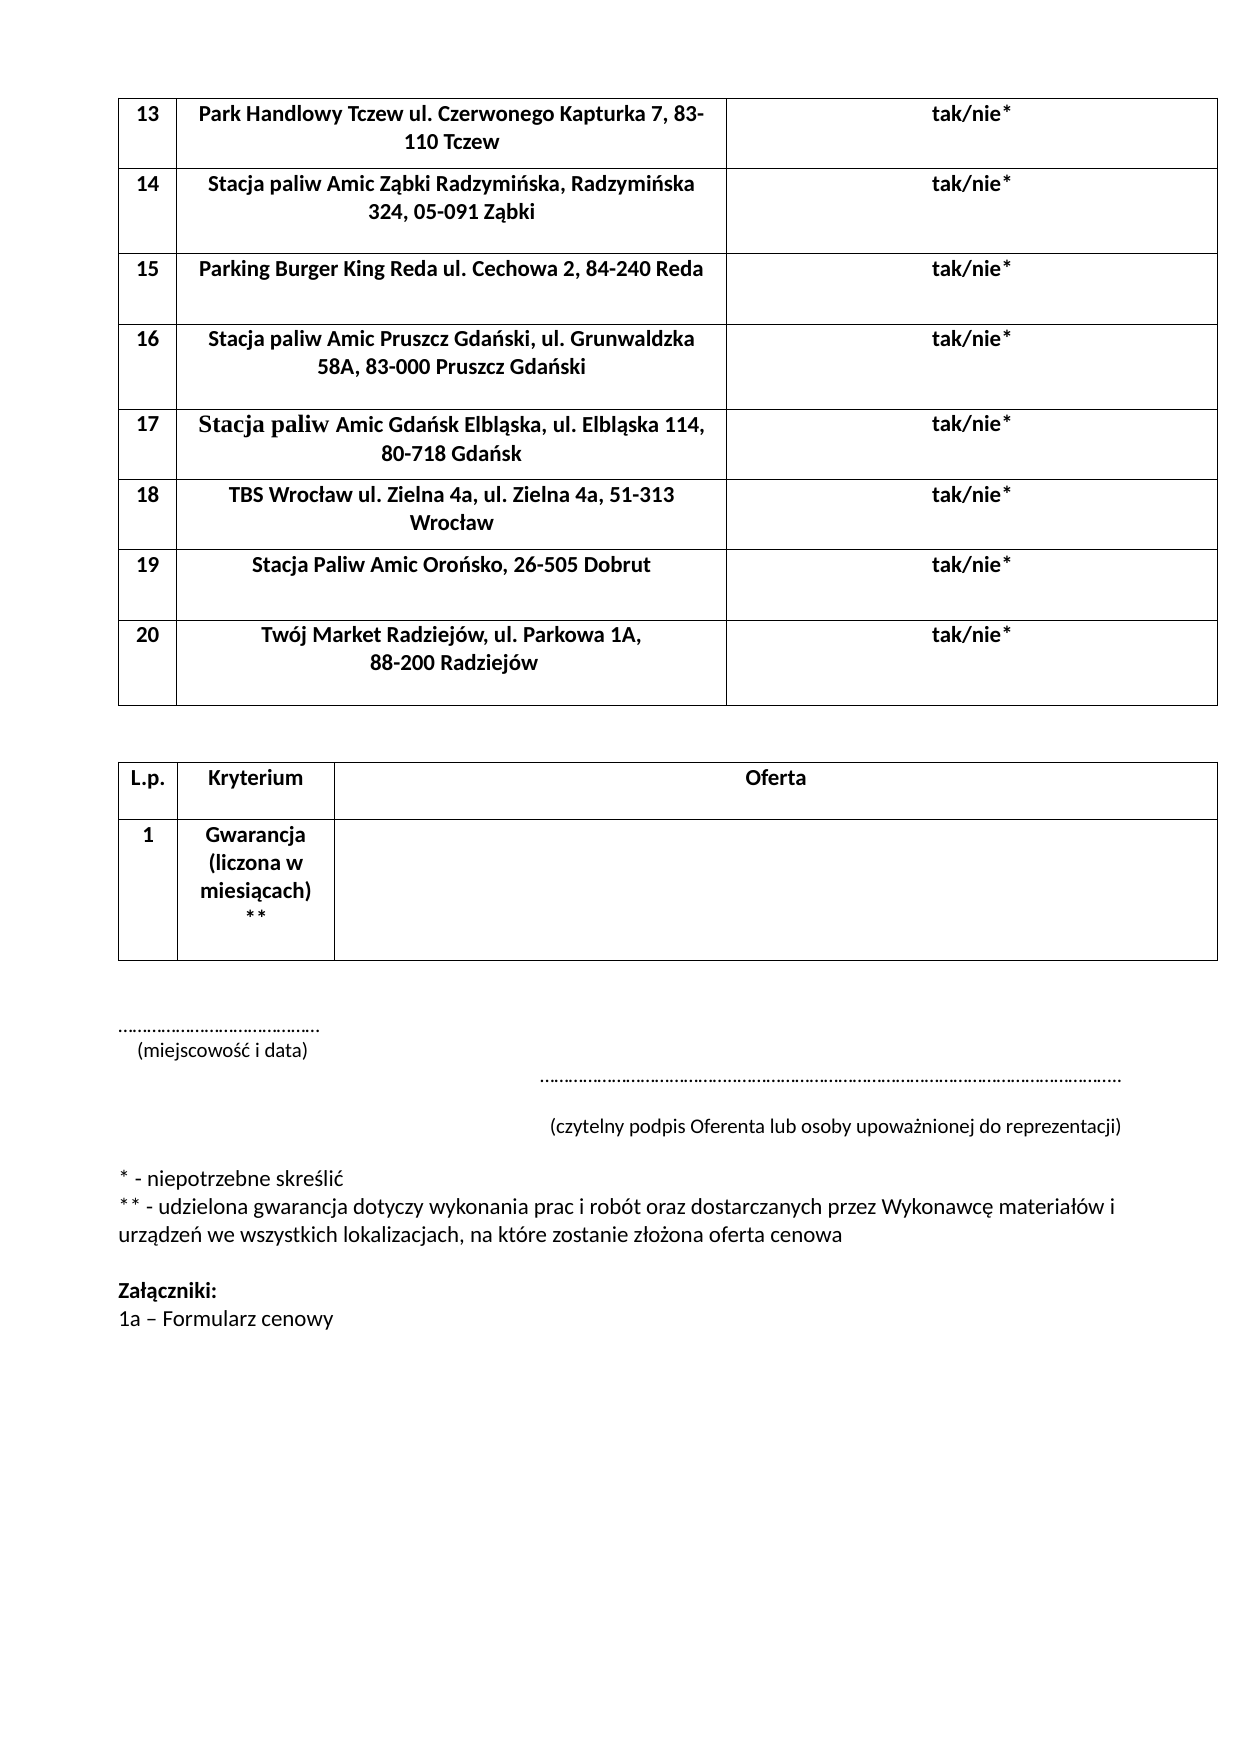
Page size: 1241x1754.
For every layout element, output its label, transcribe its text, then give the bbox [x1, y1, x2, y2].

table_cell 13 [119, 99, 176, 168]
text ** - udzielona gwarancja dotyczy wykonania prac i robót oraz dostarczanych przez Wykonawcę materiałów i urządzeń we wszystkich lokalizacjach, na które zostanie złożona oferta cenowa [118, 1192, 1122, 1248]
table_cell 19 [119, 550, 176, 619]
table_cell Park Handlowy Tczew ul. Czerwonego Kapturka 7, 83-110 Tczew [177, 99, 726, 168]
table_cell tak/nie* [727, 621, 1217, 704]
table_cell Stacja paliw Amic Ząbki Radzymińska, Radzymińska 324, 05-091 Ząbki [177, 169, 726, 253]
table_cell tak/nie* [727, 254, 1217, 323]
table_cell 16 [119, 325, 176, 408]
text …………………………………… [118, 1012, 1122, 1037]
table_cell Stacja Paliw Amic Orońsko, 26-505 Dobrut [177, 550, 726, 619]
table_cell TBS Wrocław ul. Zielna 4a, ul. Zielna 4a, 51-313 Wrocław [177, 480, 726, 549]
table_cell 14 [119, 169, 176, 253]
table_cell tak/nie* [727, 550, 1217, 619]
table_cell Stacja paliw Amic Gdańsk Elbląska, ul. Elbląska 114, 80-718 Gdańsk [177, 410, 726, 479]
table_cell [335, 820, 1217, 960]
table_cell 15 [119, 254, 176, 323]
text …………………………………..…………………………………………………………………….. [118, 1063, 1122, 1088]
table_cell tak/nie* [727, 325, 1217, 408]
text 1a – Formularz cenowy [118, 1304, 1122, 1332]
table_cell tak/nie* [727, 99, 1217, 168]
table_cell 1 [119, 820, 177, 960]
table_header Oferta [335, 763, 1217, 819]
table_header Kryterium [178, 763, 334, 819]
table_cell Gwarancja (liczona w miesiącach) ** [178, 820, 334, 960]
text (czytelny podpis Oferenta lub osoby upoważnionej do reprezentacji) [118, 1113, 1122, 1139]
table_cell Parking Burger King Reda ul. Cechowa 2, 84-240 Reda [177, 254, 726, 323]
table_cell Stacja paliw Amic Pruszcz Gdański, ul. Grunwaldzka 58A, 83-000 Pruszcz Gdański [177, 325, 726, 408]
text * - niepotrzebne skreślić [118, 1164, 1122, 1192]
table_header L.p. [119, 763, 177, 819]
table_cell tak/nie* [727, 480, 1217, 549]
table_cell Twój Market Radziejów, ul. Parkowa 1A, 88-200 Radziejów [177, 621, 726, 704]
table_cell 18 [119, 480, 176, 549]
text Załączniki: [118, 1276, 1122, 1304]
table_cell tak/nie* [727, 410, 1217, 479]
text (miejscowość i data) [118, 1037, 1122, 1063]
table_cell tak/nie* [727, 169, 1217, 253]
table_cell 17 [119, 410, 176, 479]
table_cell 20 [119, 621, 176, 704]
